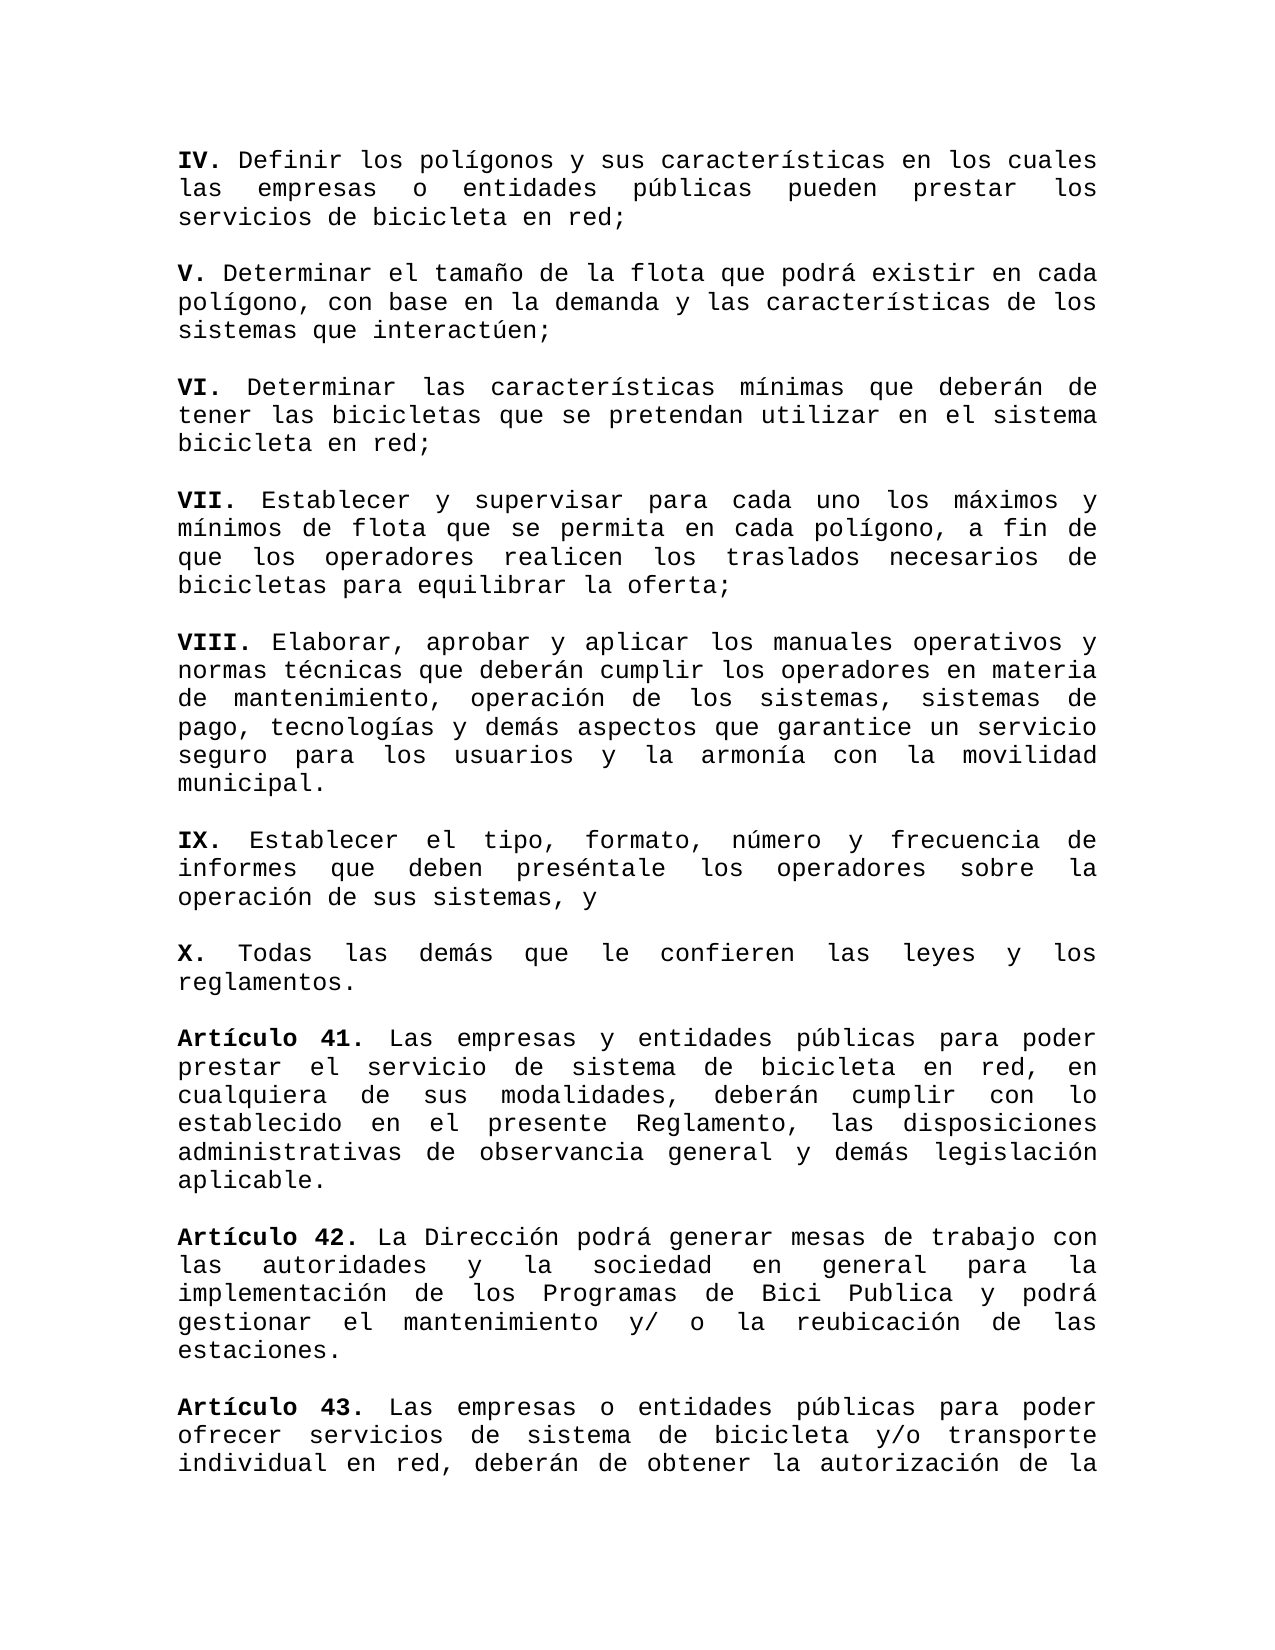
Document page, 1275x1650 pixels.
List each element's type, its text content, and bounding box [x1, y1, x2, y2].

text IV. Definir los polígonos y sus características en los cuales las empresas o entidades públicas pueden prestar los servicios de bicicleta en red; [177, 148, 1098, 233]
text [177, 1394, 1098, 1479]
text Artículo 42. La Dirección podrá generar mesas de trabajo con las autoridades y la sociedad en general para la implementación de los Programas de Bici Publica y podrá gestionar el mantenimiento y/ o la reubicación de las estaciones. [177, 1224, 1098, 1366]
text VI. Determinar las características mínimas que deberán de tener las bicicletas que se pretendan utilizar en el sistema bicicleta en red; [177, 374, 1098, 459]
text Artículo 41. Las empresas y entidades públicas para poder prestar el servicio de sistema de bicicleta en red, en cualquiera de sus modalidades, deberán cumplir con lo establecido en el presente Reglamento, las disposiciones administrativas de observancia general y demás legislación aplicable. [177, 1026, 1098, 1196]
text VIII. Elaborar, aprobar y aplicar los manuales operativos y normas técnicas que deberán cumplir los operadores en materia de mantenimiento, operación de los sistemas, sistemas de pago, tecnologías y demás aspectos que garantice un servicio seguro para los usuarios y la armonía con la movilidad municipal. [177, 629, 1098, 799]
text X. Todas las demás que le confieren las leyes y los reglamentos. [177, 941, 1098, 998]
text VII. Establecer y supervisar para cada uno los máximos y mínimos de flota que se permita en cada polígono, a fin de que los operadores realicen los traslados necesarios de bicicletas para equilibrar la oferta; [177, 488, 1098, 601]
text V. Determinar el tamaño de la flota que podrá existir en cada polígono, con base en la demanda y las características de los sistemas que interactúen; [177, 261, 1098, 346]
text IX. Establecer el tipo, formato, número y frecuencia de informes que deben preséntale los operadores sobre la operación de sus sistemas, y [177, 828, 1098, 913]
